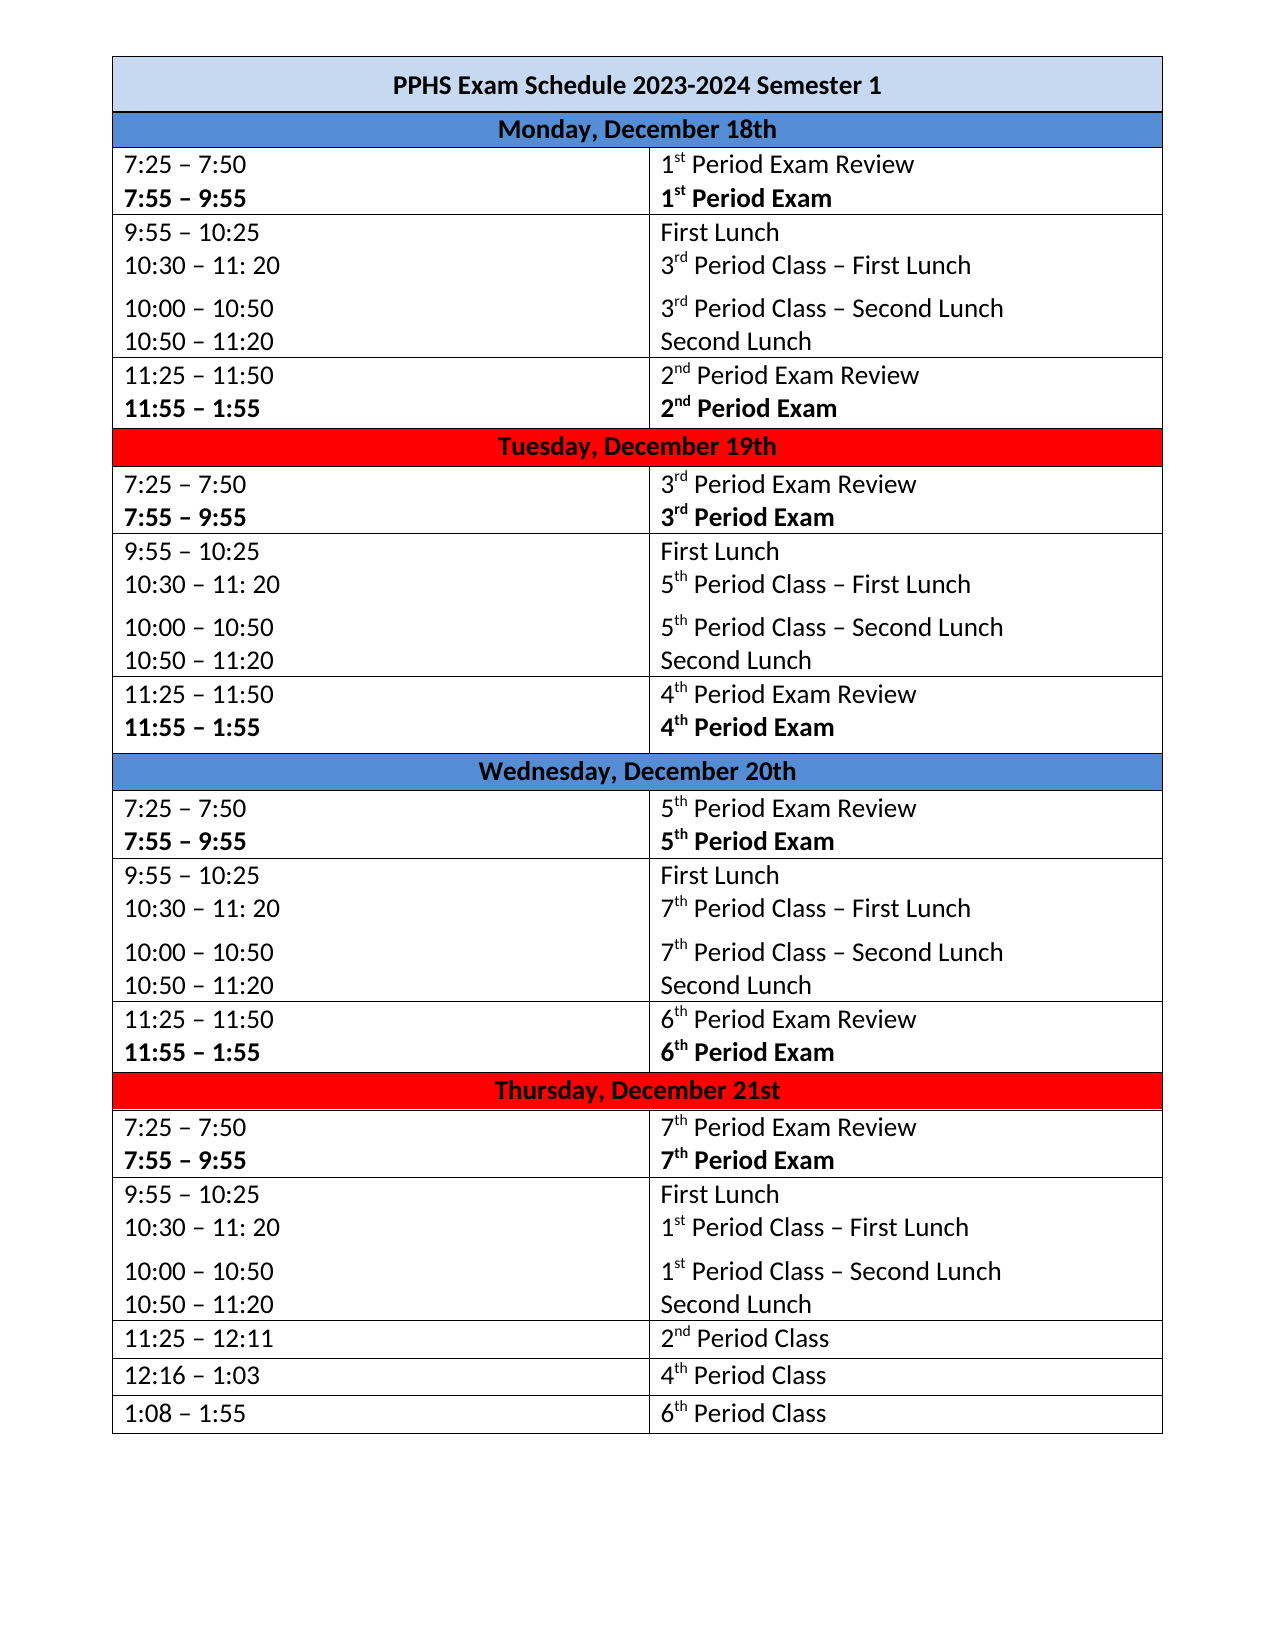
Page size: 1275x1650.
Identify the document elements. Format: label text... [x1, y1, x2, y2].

table_cell 7:25 – 7:50 7:55 – 9:55 [113, 148, 649, 214]
table_cell 1:08 – 1:55 [113, 1396, 649, 1432]
table_cell Tuesday, December 19th [113, 429, 1162, 466]
table_cell 11:25 – 11:50 11:55 – 1:55 [113, 1002, 649, 1072]
table_cell 9:55 – 10:25 10:30 – 11: 20 10:00 – 10:50 10:50 – 11:20 [113, 859, 649, 1001]
table_cell 4th Period Class [650, 1359, 1162, 1395]
table_cell 7th Period Exam Review 7th Period Exam [650, 1111, 1162, 1177]
table_cell First Lunch 1st Period Class – First Lunch 1st Period Class – Second Lunch Second Lunch [650, 1178, 1162, 1320]
table_header PPHS Exam Schedule 2023-2024 Semester 1 [113, 57, 1162, 111]
table_cell Monday, December 18th [113, 113, 1162, 147]
table_cell 12:16 – 1:03 [113, 1359, 649, 1395]
table_cell 3rd Period Exam Review 3rd Period Exam [650, 467, 1162, 533]
table_cell 4th Period Exam Review 4th Period Exam [650, 677, 1162, 753]
table_cell First Lunch 5th Period Class – First Lunch 5th Period Class – Second Lunch Second Lunch [650, 534, 1162, 676]
table_cell 11:25 – 11:50 11:55 – 1:55 [113, 358, 649, 428]
table_cell First Lunch 7th Period Class – First Lunch 7th Period Class – Second Lunch Second Lunch [650, 859, 1162, 1001]
table_cell 9:55 – 10:25 10:30 – 11: 20 10:00 – 10:50 10:50 – 11:20 [113, 1178, 649, 1320]
table_cell 11:25 – 12:11 [113, 1321, 649, 1357]
table_cell Wednesday, December 20th [113, 754, 1162, 790]
table_cell 7:25 – 7:50 7:55 – 9:55 [113, 467, 649, 533]
table_cell 6th Period Exam Review 6th Period Exam [650, 1002, 1162, 1072]
table_cell First Lunch 3rd Period Class – First Lunch 3rd Period Class – Second Lunch Second Lunch [650, 215, 1162, 357]
table_cell 7:25 – 7:50 7:55 – 9:55 [113, 1111, 649, 1177]
table_cell 9:55 – 10:25 10:30 – 11: 20 10:00 – 10:50 10:50 – 11:20 [113, 534, 649, 676]
table_cell 6th Period Class [650, 1396, 1162, 1432]
table_cell 9:55 – 10:25 10:30 – 11: 20 10:00 – 10:50 10:50 – 11:20 [113, 215, 649, 357]
table_cell Thursday, December 21st [113, 1073, 1162, 1109]
table_cell 7:25 – 7:50 7:55 – 9:55 [113, 791, 649, 857]
table_cell 11:25 – 11:50 11:55 – 1:55 [113, 677, 649, 753]
table_cell 2nd Period Class [650, 1321, 1162, 1357]
table_cell 1st Period Exam Review 1st Period Exam [650, 148, 1162, 214]
table_cell 5th Period Exam Review 5th Period Exam [650, 791, 1162, 857]
table_cell 2nd Period Exam Review 2nd Period Exam [650, 358, 1162, 428]
